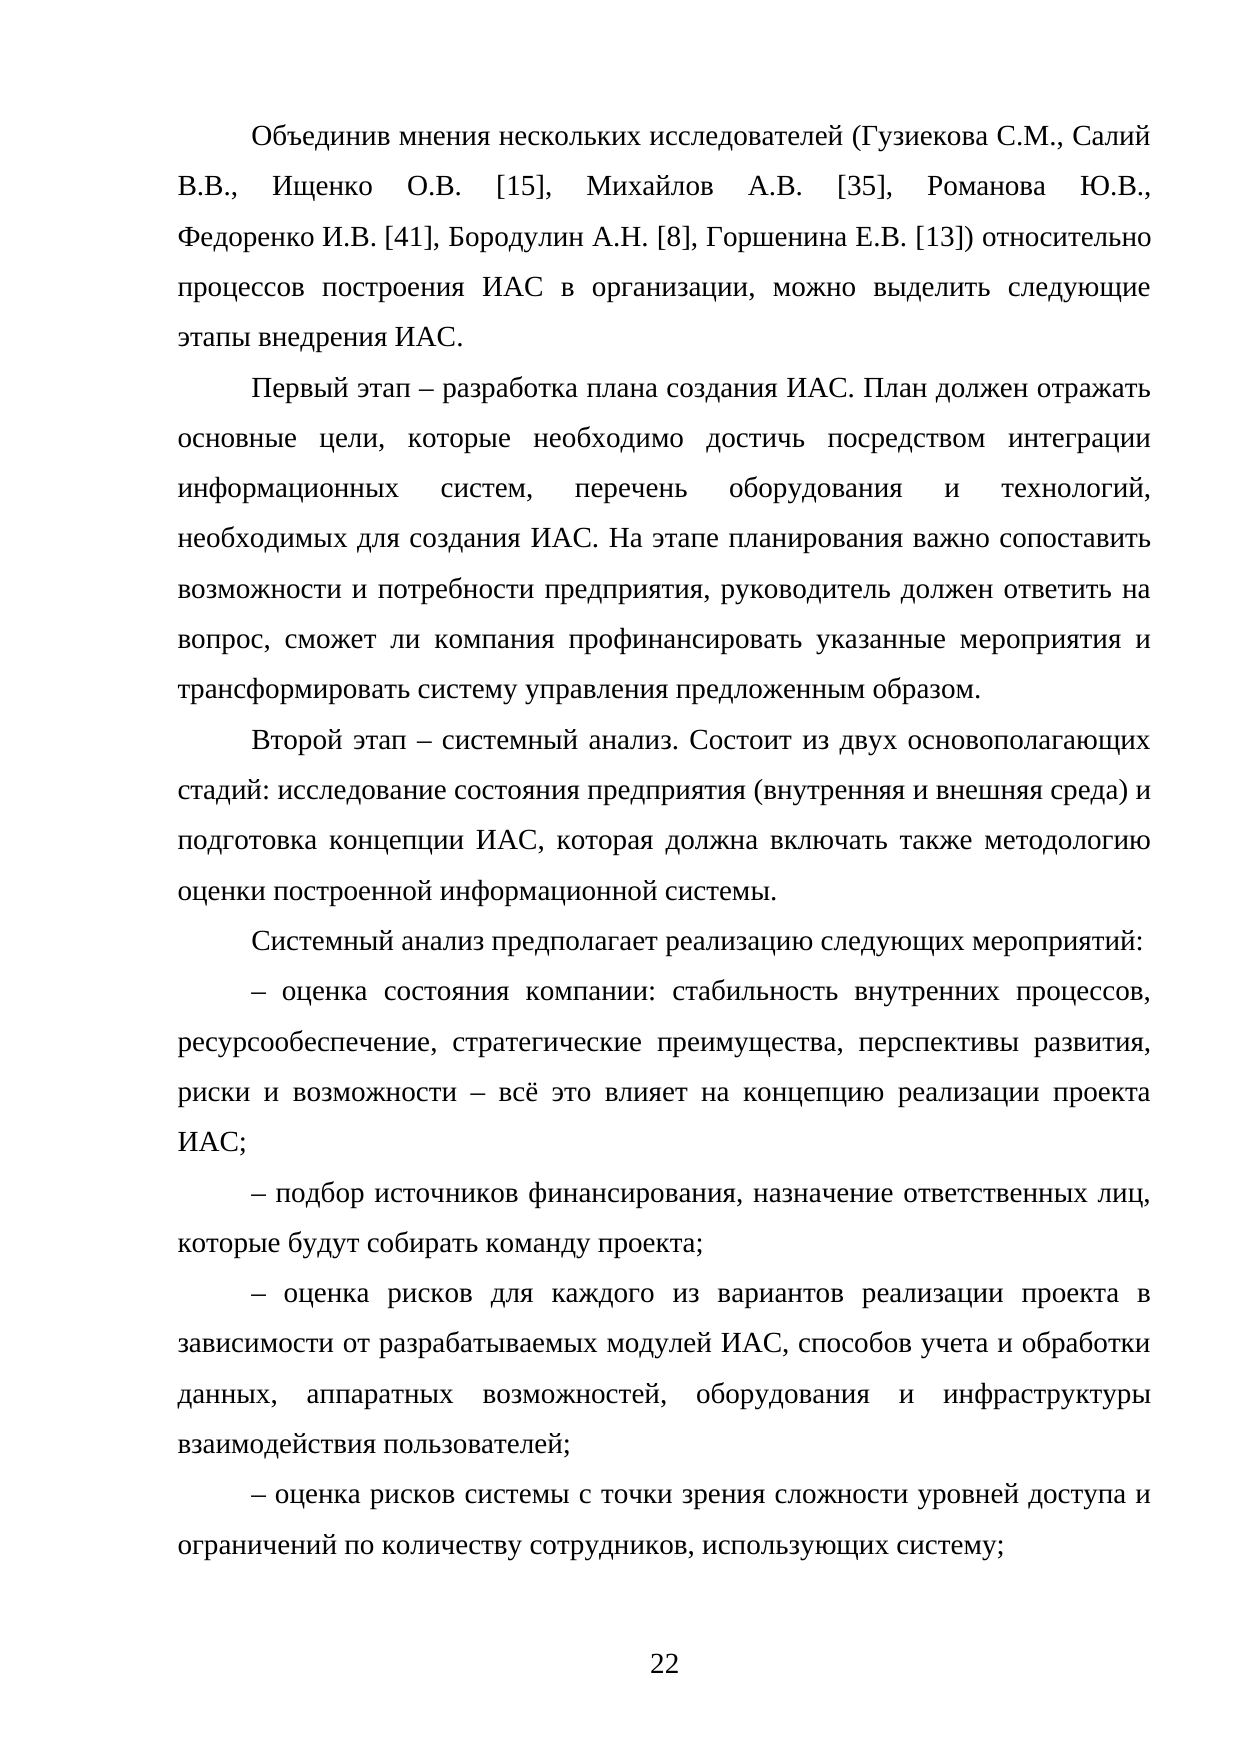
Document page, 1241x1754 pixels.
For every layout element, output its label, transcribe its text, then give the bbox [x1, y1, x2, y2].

text – оценка состояния компании: стабильность внутренних процессов, ресурсообеспечение, стратегические преимущества, перспективы развития, риски и возможности – всё это влияет на концепцию реализации проекта ИАС; [177, 973, 1152, 1158]
text Объединив мнения нескольких исследователей (Гузиекова С.М., Салий В.В., Ищенко О.В. [15], Михайлов А.В. [34], Романова Ю.В., Федоренко И.В. [40], Бородулин А.Н. [8], Горшенина Е.В. [14]) относительно процессов построения ИАС в организации, можно выделить следующие этапы внедрения ИАС. [177, 118, 1152, 353]
text – оценка рисков для каждого из вариантов реализации проекта в зависимости от разрабатываемых модулей ИАС, способов учета и обработки данных, аппаратных возможностей, оборудования и инфраструктуры взаимодействия пользователей; [177, 1275, 1152, 1460]
text Второй этап – системный анализ. Состоит из двух основополагающих стадий: исследование состояния предприятия (внутренняя и внешняя среда) и подготовка концепции ИАС, которая должна включать также методологию оценки построенной информационной системы. [177, 722, 1152, 906]
text – оценка рисков системы с точки зрения сложности уровней доступа и ограничений по количеству сотрудников, использующих систему; [177, 1477, 1152, 1560]
text – подбор источников финансирования, назначение ответственных лиц, которые будут собирать команду проекта; [177, 1175, 1152, 1258]
text Первый этап – разработка плана создания ИАС. План должен отражать основные цели, которые необходимо достичь посредством интеграции информационных систем, перечень оборудования и технологий, необходимых для создания ИАС. На этапе планирования важно сопоставить возможности и потребности предприятия, руководитель должен ответить на вопрос, сможет ли компания профинансировать указанные мероприятия и трансформировать систему управления предложенным образом. [177, 370, 1152, 705]
text Системный анализ предполагает реализацию следующих мероприятий: [177, 923, 1152, 957]
